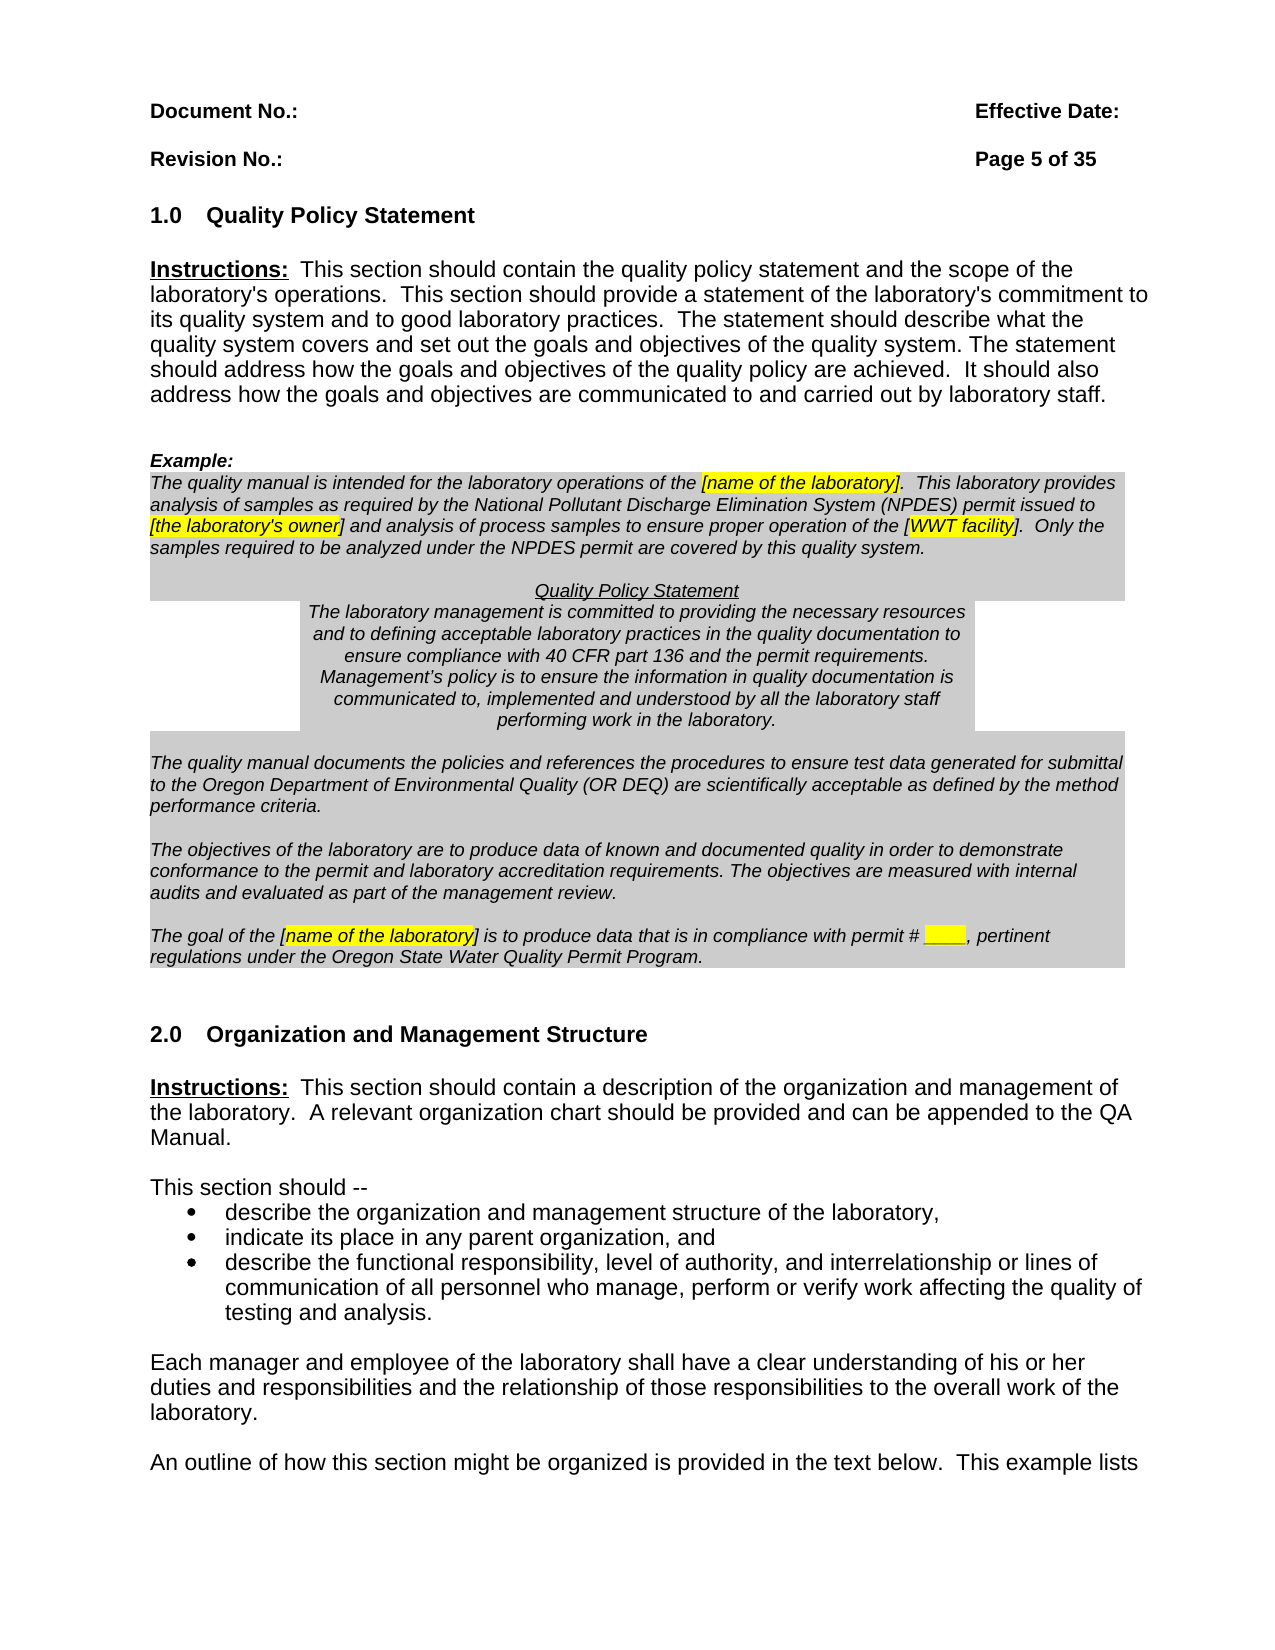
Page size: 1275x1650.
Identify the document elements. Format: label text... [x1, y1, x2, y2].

subtitle 1.0 Quality Policy Statement [150, 202, 1125, 228]
text Instructions: This section should contain a description of the organization and management of the laboratory. A relevant organization chart should be provided and can be appended to the QA Manual. [150, 1076, 1151, 1151]
text The quality manual documents the policies and references the procedures to ensure test data generated for submittal to the Oregon Department of Environmental Quality (OR DEQ) are scientifically acceptable as defined by the method performance criteria. [150, 752, 1125, 817]
text The goal of the [name of the laboratory] is to produce data that is in compliance with permit # ____, pertinent regulations under the Oregon State Water Quality Permit Program. [150, 925, 1125, 968]
text Quality Policy Statement [150, 580, 1125, 601]
text Example: [150, 450, 1125, 472]
text Each manager and employee of the laboratory shall have a clear understanding of his or her duties and responsibilities and the relationship of those responsibilities to the overall work of the laboratory. [150, 1351, 1151, 1426]
list describe the organization and management structure of the laboratory, [187, 1201, 1151, 1226]
subtitle 2.0 Organization and Management Structure [150, 1021, 1125, 1047]
text This section should -- [150, 1176, 1151, 1201]
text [150, 1451, 1151, 1476]
text The laboratory management is committed to providing the necessary resources and to defining acceptable laboratory practices in the quality documentation to ensure compliance with 40 CFR part 136 and the permit requirements. Management’s policy is to ensure the information in quality documentation is communicated to, implemented and understood by all the laboratory staff performing work in the laboratory. [300, 601, 975, 731]
list indicate its place in any parent organization, and [187, 1226, 1151, 1251]
text The quality manual is intended for the laboratory operations of the [name of the laboratory]. This laboratory provides analysis of samples as required by the National Pollutant Discharge Elimination System (NPDES) permit issued to [the laboratory's owner] and analysis of process samples to ensure proper operation of the [WWT facility]. Only the samples required to be analyzed under the NPDES permit are covered by this quality system. [150, 472, 1125, 558]
list describe the functional responsibility, level of authority, and interrelationship or lines of communication of all personnel who manage, perform or verify work affecting the quality of testing and analysis. [187, 1251, 1151, 1326]
text Instructions: This section should contain the quality policy statement and the scope of the laboratory's operations. This section should provide a statement of the laboratory's commitment to its quality system and to good laboratory practices. The statement should describe what the quality system covers and set out the goals and objectives of the quality system. The statement should address how the goals and objectives of the quality policy are achieved. It should also address how the goals and objectives are communicated to and carried out by laboratory staff. [150, 257, 1151, 407]
text The objectives of the laboratory are to produce data of known and documented quality in order to demonstrate conformance to the permit and laboratory accreditation requirements. The objectives are measured with internal audits and evaluated as part of the management review. [150, 838, 1125, 903]
